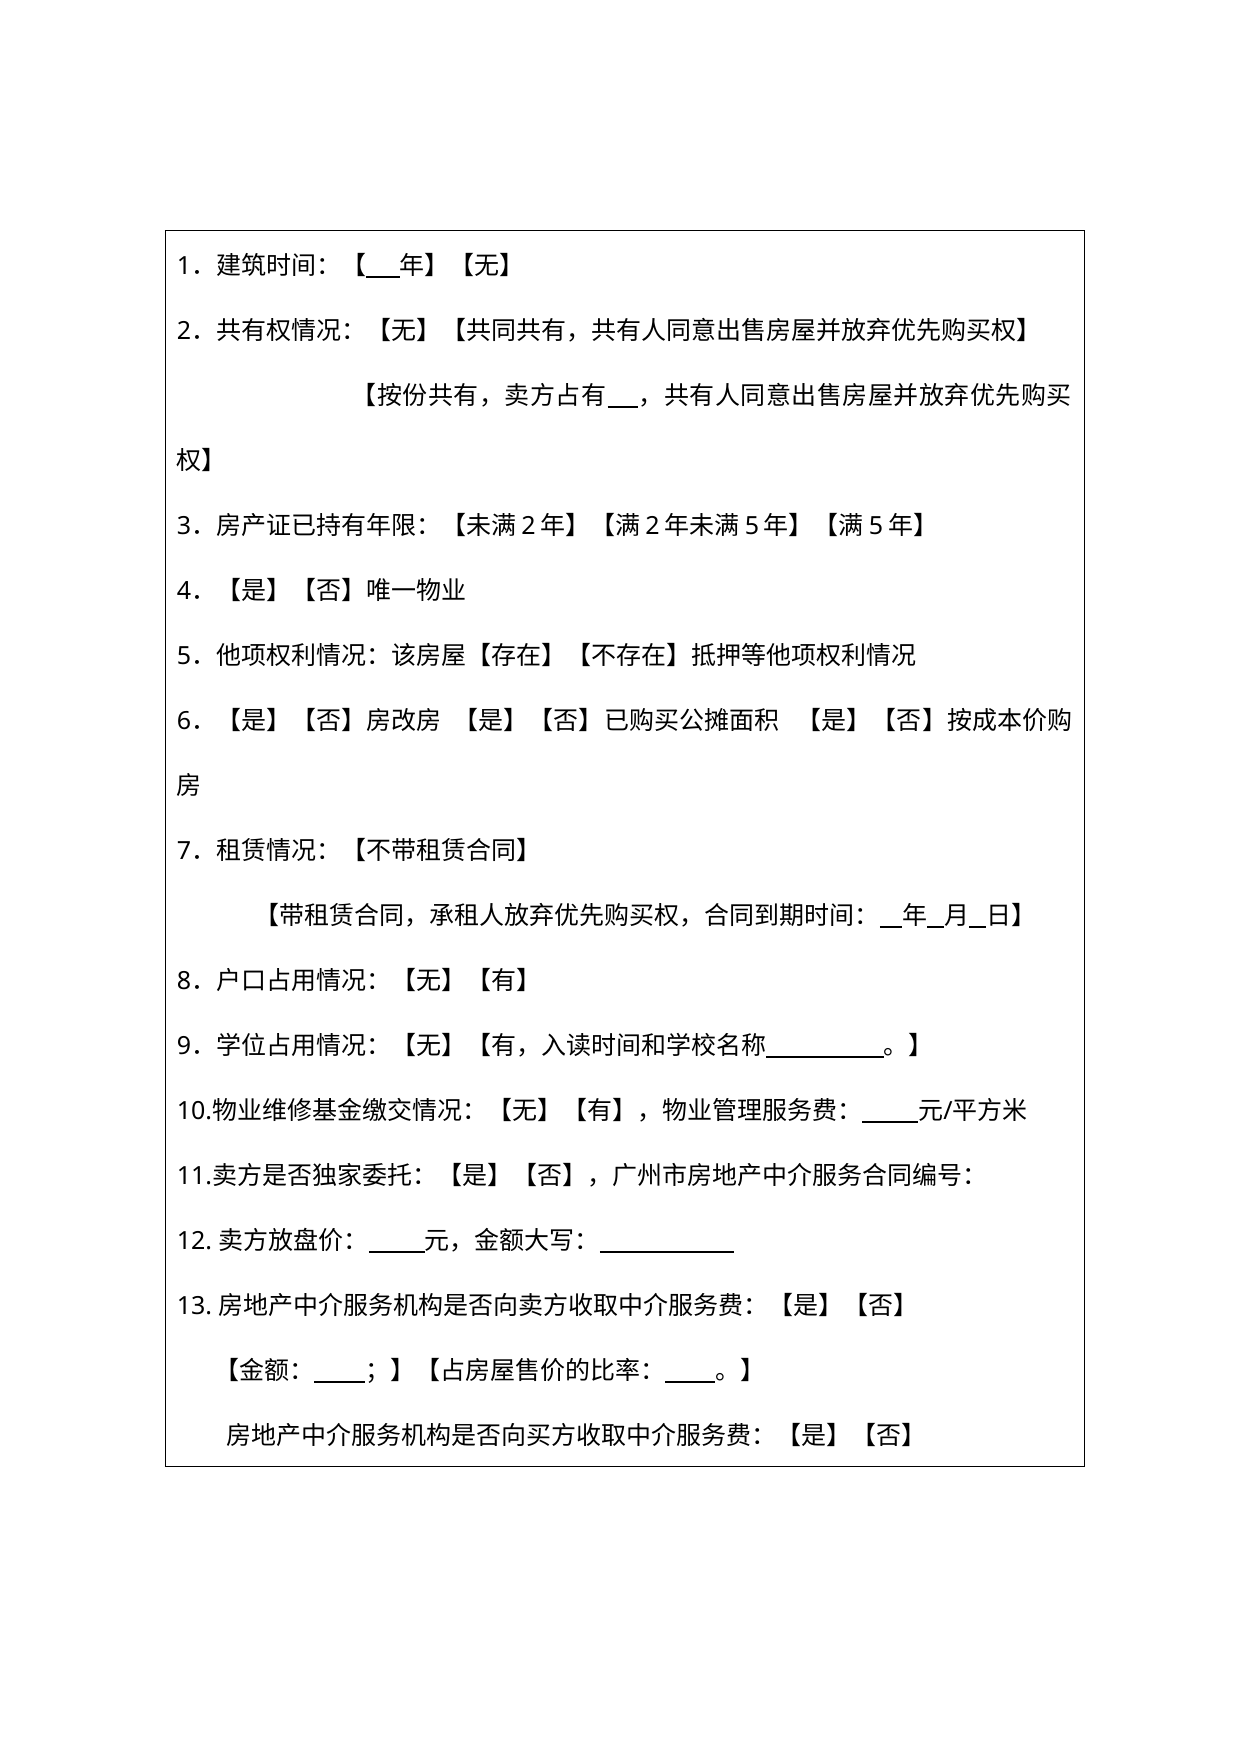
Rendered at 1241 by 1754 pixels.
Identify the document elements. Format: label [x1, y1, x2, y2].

table_cell [166, 231, 1084, 1466]
